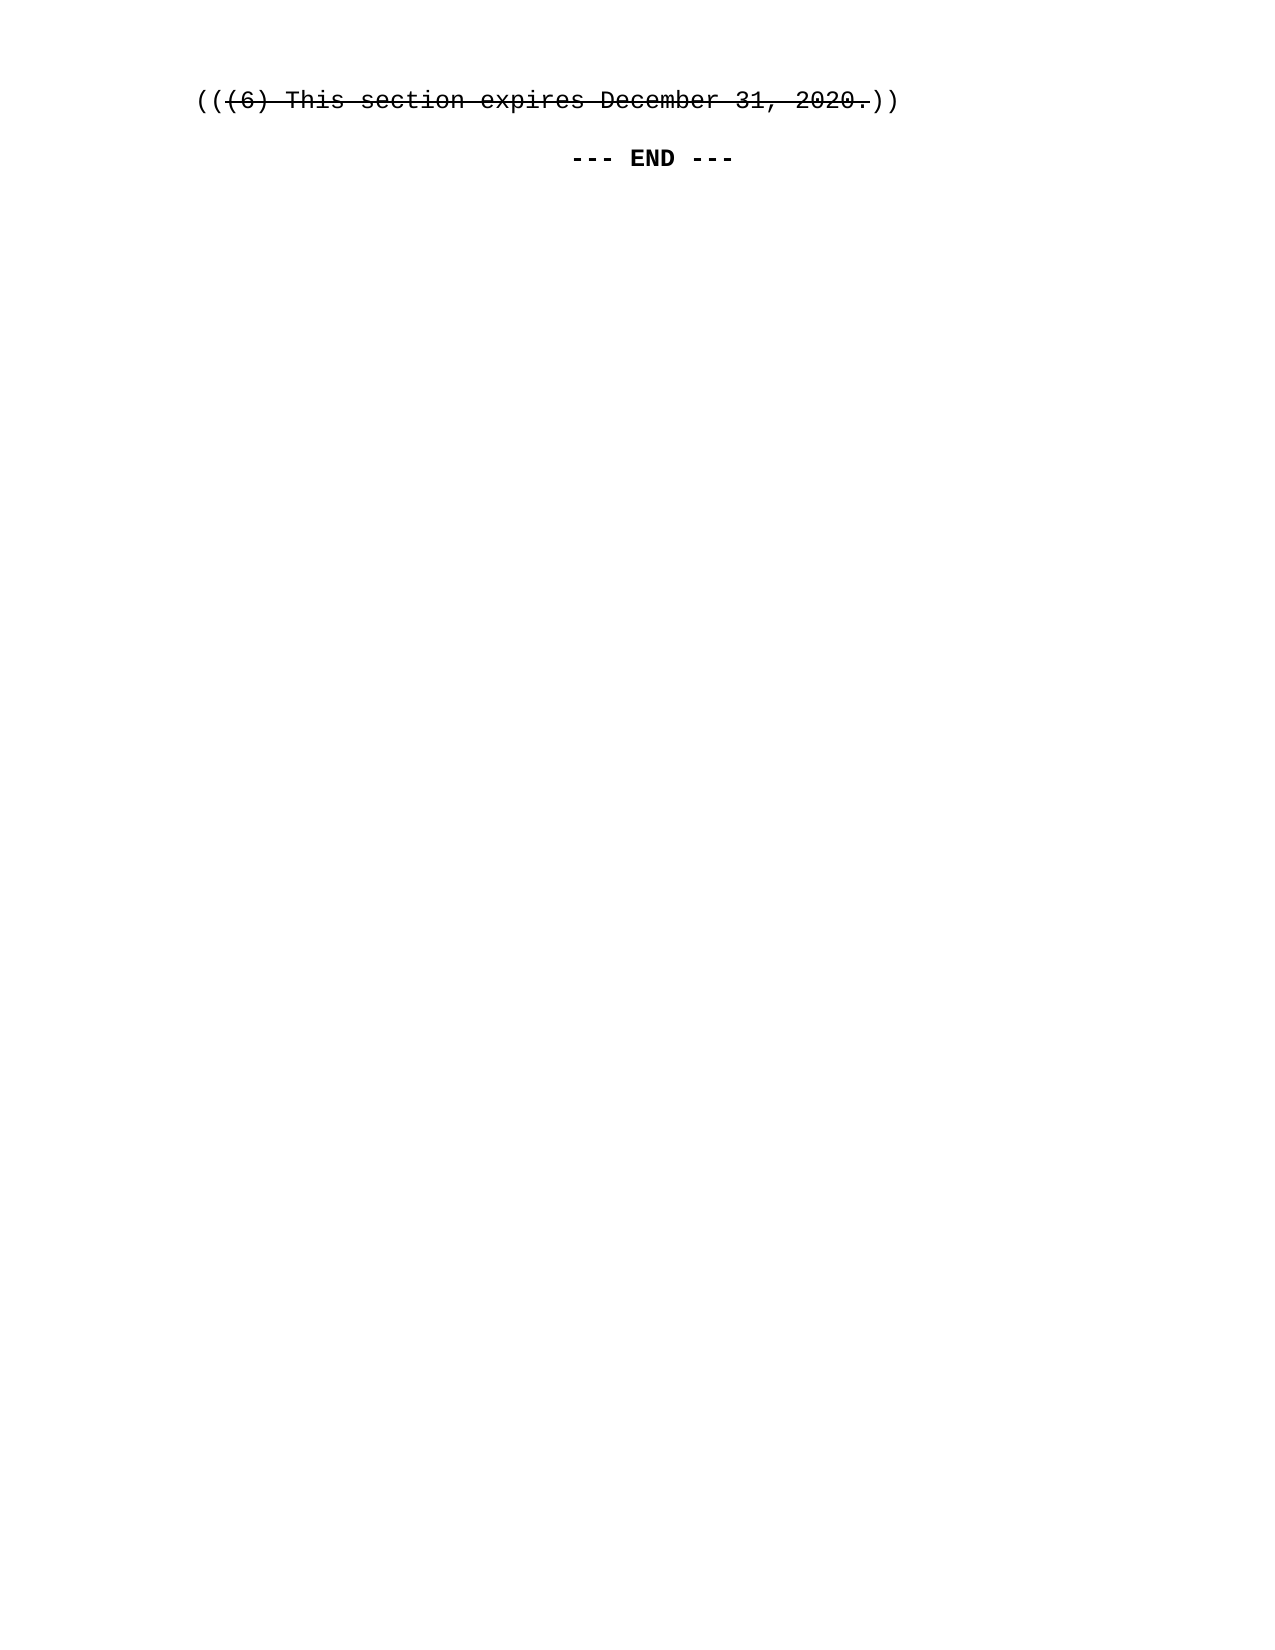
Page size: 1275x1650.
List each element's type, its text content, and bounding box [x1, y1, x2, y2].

text (((6) This section expires December 31, 2020.)) [135, 75, 1170, 117]
text --- END --- [135, 146, 1170, 174]
